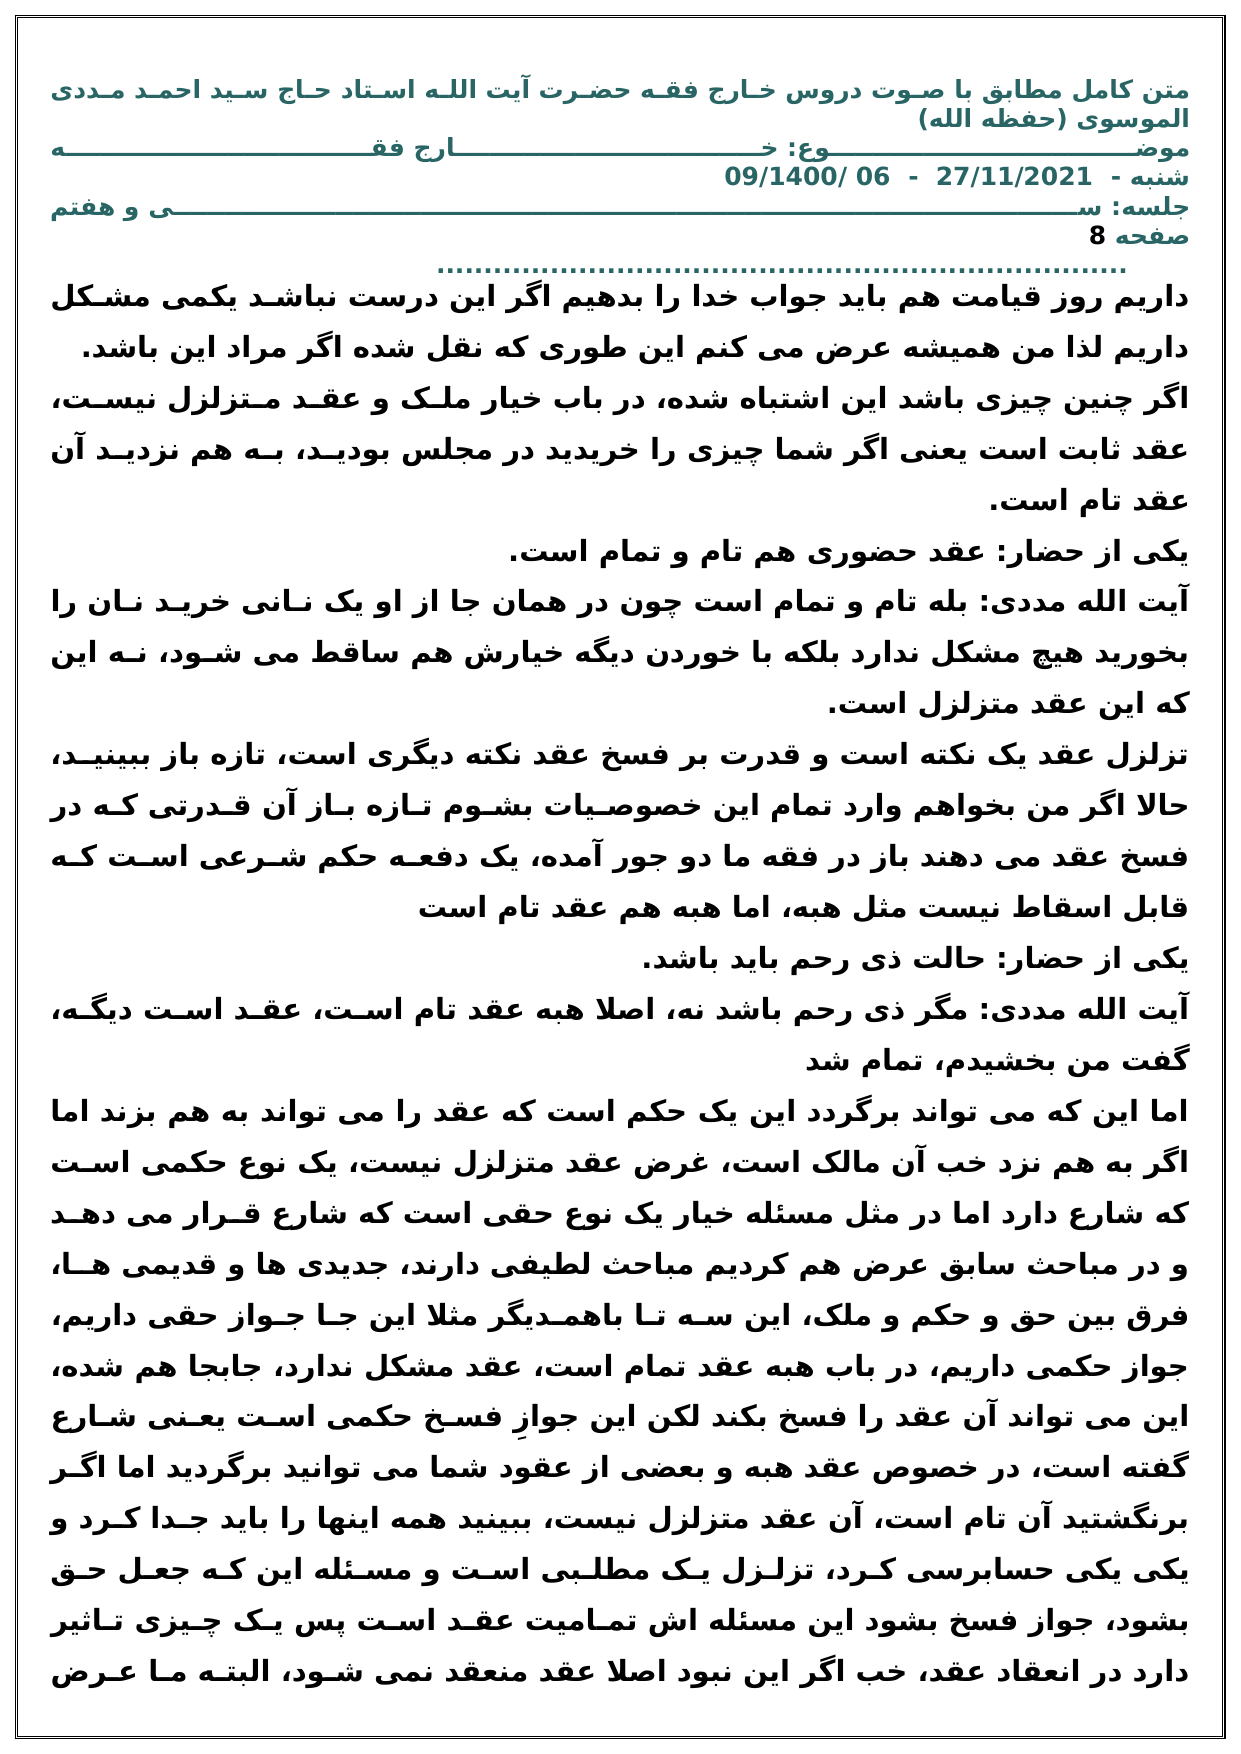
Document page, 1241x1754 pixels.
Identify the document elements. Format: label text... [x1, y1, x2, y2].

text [50, 1094, 1190, 1688]
text اگر چنین چیزی باشد این اشتباه شده، در باب خیار ملک و عقد متزلزل نیست، عقد ثابت است یعنی اگر شما چیزی را خریدید در مجلس بودید، به هم نزدید آن عقد تام است. [50, 381, 1190, 517]
text آیت الله مددی: بله تام و تمام است چون در همان جا از او یک نانی خرید نان را بخورید هیچ مشکل ندارد بلکه با خوردن دیگه خیارش هم ساقط می شود، نه این که این عقد متزلزل است. [50, 585, 1190, 721]
text یکی از حضار: حالت ذی رحم باید باشد. [50, 941, 1190, 975]
text تزلزل عقد یک نکته است و قدرت بر فسخ عقد نکته دیگری است، تازه باز ببینید، حالا اگر من بخواهم وارد تمام این خصوصیات بشوم تازه باز آن قدرتی که در فسخ عقد می دهند باز در فقه ما دو جور آمده، یک دفعه حکم شرعی است که قابل اسقاط نیست مثل هبه، اما هبه هم عقد تام است [50, 738, 1190, 924]
text یکی از حضار: عقد حضوری هم تام و تمام است. [50, 534, 1190, 568]
text آیت الله مددی: مگر ذی رحم باشد نه، اصلا هبه عقد تام است، عقد است دیگه، گفت من بخشیدم، تمام شد [50, 992, 1190, 1077]
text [50, 279, 1190, 364]
